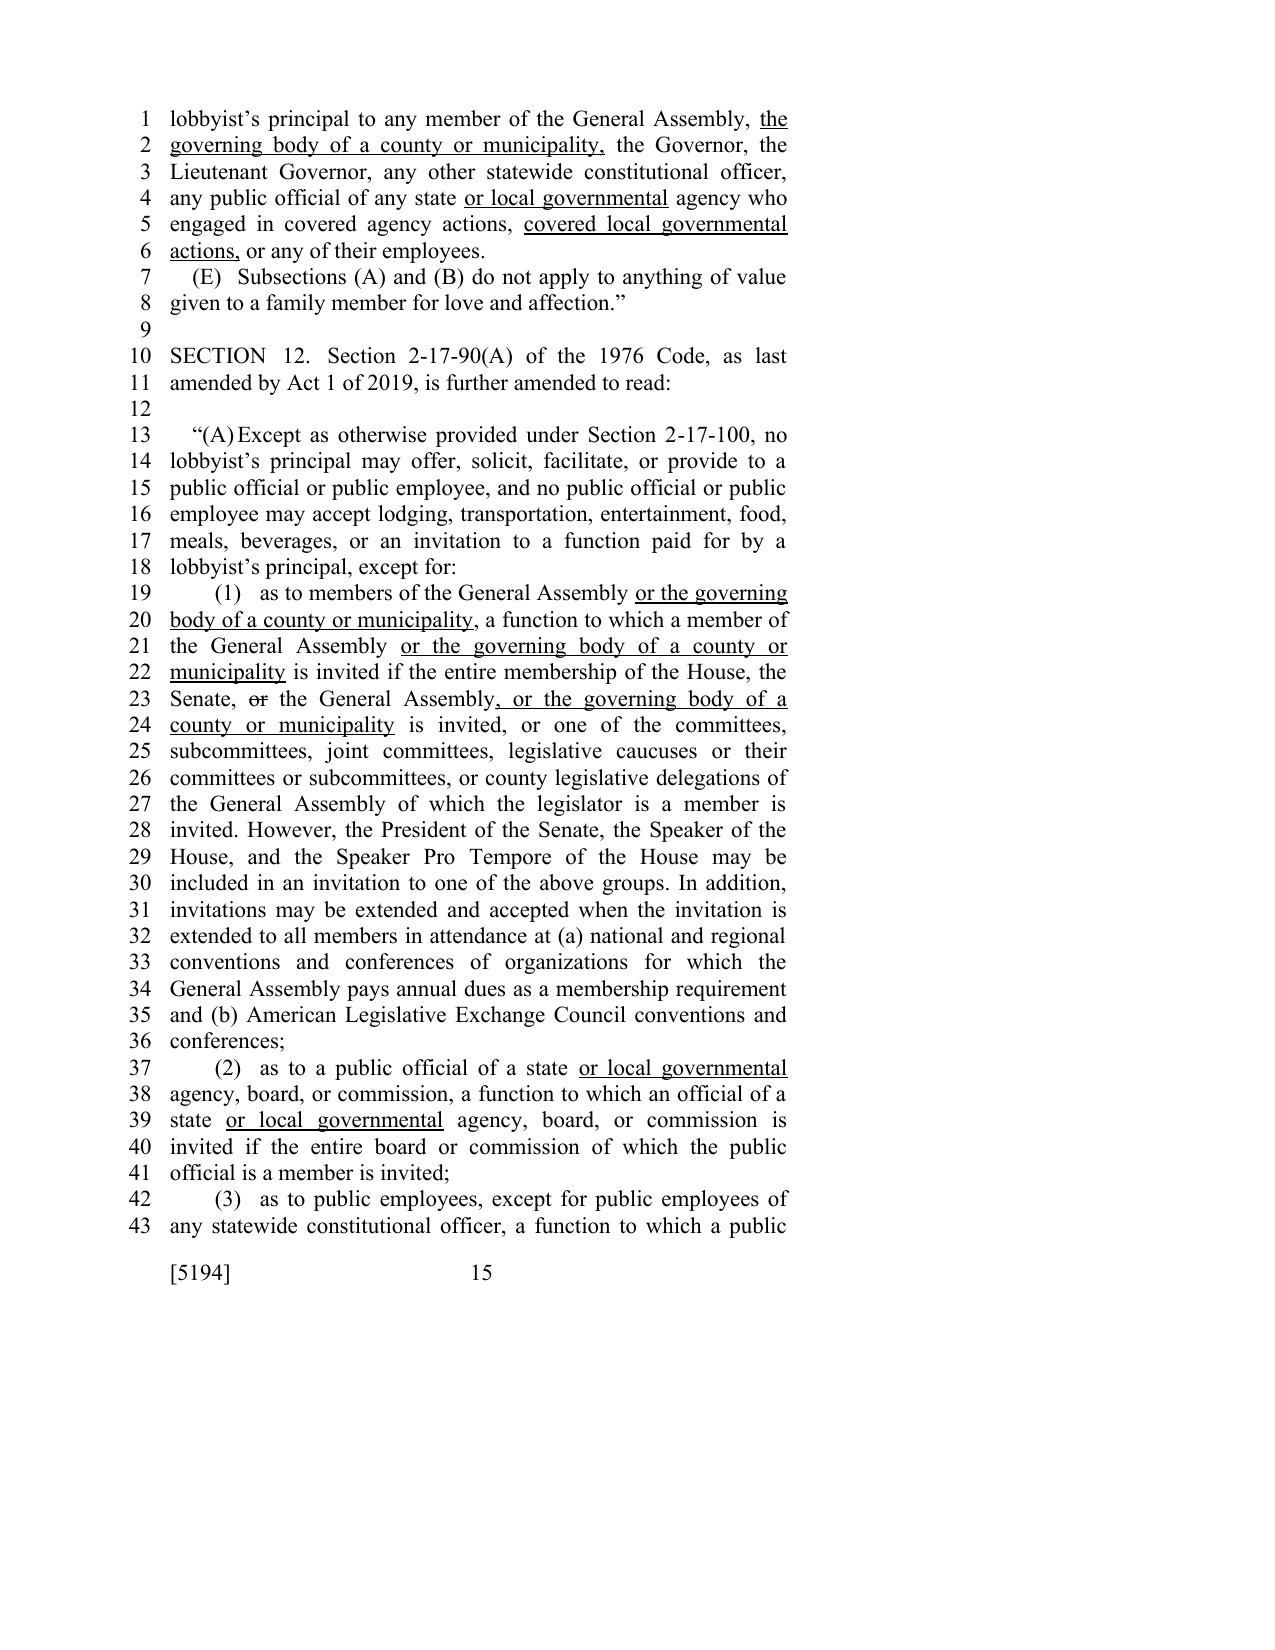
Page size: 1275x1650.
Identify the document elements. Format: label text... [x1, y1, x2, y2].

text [169, 105, 787, 263]
text (1) as to members of the General Assembly or the governing body of a county or municipality, a function to which a member of the General Assembly or the governing body of a county or municipality is invited if the entire membership of the House, the Senate, or the General Assembly, or the governing body of a county or municipality is invited, or one of the committees, subcommittees, joint committees, legislative caucuses or their committees or subcommittees, or county legislative delegations of the General Assembly of which the legislator is a member is invited. However, the President of the Senate, the Speaker of the House, and the Speaker Pro Tempore of the House may be included in an invitation to one of the above groups. In addition, invitations may be extended and accepted when the invitation is extended to all members in attendance at (a) national and regional conventions and conferences of organizations for which the General Assembly pays annual dues as a membership requirement and (b) American Legislative Exchange Council conventions and conferences; [169, 579, 787, 1054]
text (2) as to a public official of a state or local governmental agency, board, or commission, a function to which an official of a state or local governmental agency, board, or commission is invited if the entire board or commission of which the public official is a member is invited; [169, 1054, 787, 1186]
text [169, 1186, 787, 1238]
text “(A) Except as otherwise provided under Section 2-17-100, no lobbyist’s principal may offer, solicit, facilitate, or provide to a public official or public employee, and no public official or public employee may accept lodging, transportation, entertainment, food, meals, beverages, or an invitation to a function paid for by a lobbyist’s principal, except for: [169, 421, 787, 579]
text SECTION 12. Section 2-17-90(A) of the 1976 Code, as last amended by Act 1 of 2019, is further amended to read: [169, 342, 787, 395]
text (E) Subsections (A) and (B) do not apply to anything of value given to a family member for love and affection.” [169, 263, 787, 316]
